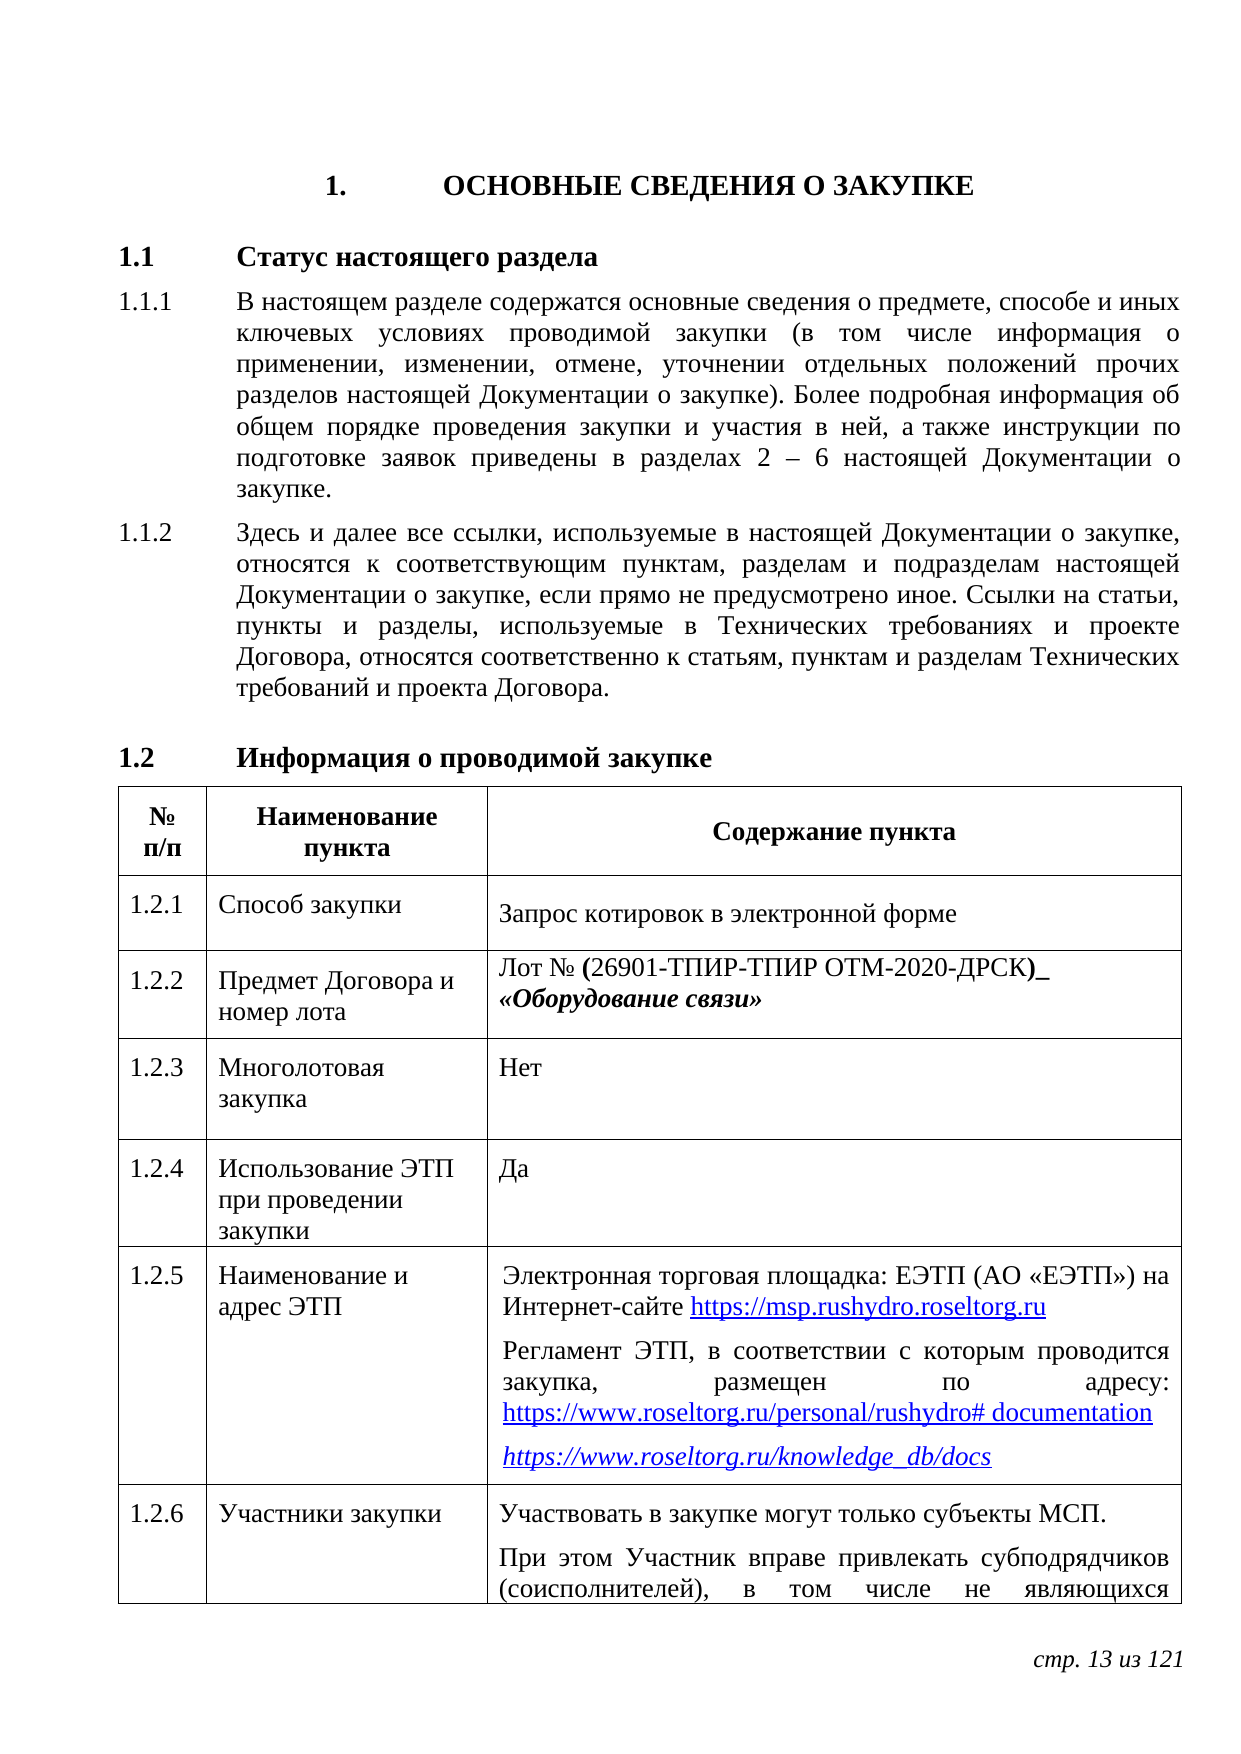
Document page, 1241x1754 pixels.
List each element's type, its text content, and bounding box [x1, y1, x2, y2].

table_cell Запрос котировок в электронной форме [488, 876, 1181, 950]
table_cell Участники закупки [207, 1485, 487, 1603]
table_header Наименование пункта [207, 787, 487, 874]
table_cell Электронная торговая площадка: ЕЭТП (АО «ЕЭТП») на Интернет-сайте https://msp.rushydro.roseltorg.ru Регламент ЭТП, в соответствии с которым проводится закупка, размещен по адресу: https://www.roseltorg.ru/personal/rushydro# documentation https://www.roseltorg.ru/knowledge_db/docs [488, 1247, 1181, 1483]
table_cell Многолотовая закупка [207, 1039, 487, 1138]
table_cell Да [488, 1140, 1181, 1246]
table_cell [119, 1485, 206, 1603]
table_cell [488, 1485, 1181, 1603]
table_cell Способ закупки [207, 876, 487, 950]
subtitle ОСНОВНЫЕ СВЕДЕНИЯ О ЗАКУПКЕ [118, 168, 1181, 202]
table_cell [119, 1039, 206, 1138]
table_cell [119, 1247, 206, 1483]
subtitle Статус настоящего раздела [118, 239, 1181, 273]
table_cell Нет [488, 1039, 1181, 1138]
table_cell Лот № (26901-ТПИР-ТПИР ОТМ-2020-ДРСК)_ «Оборудование связи» [488, 951, 1181, 1038]
table_cell Предмет Договора и номер лота [207, 951, 487, 1038]
table_cell Использование ЭТП при проведении закупки [207, 1140, 487, 1246]
list В настоящем разделе содержатся основные сведения о предмете, способе и иных ключевых условиях проводимой закупки (в том числе информация о применении, изменении, отмене, уточнении отдельных положений прочих разделов настоящей Документации о закупке). Более подробная информация об общем порядке проведения закупки и участия в ней, а также инструкции по подготовке заявок приведены в разделах 2 – 6 настоящей Документации о закупке. [118, 285, 1181, 503]
table_cell [119, 876, 206, 950]
table_header № п/п [119, 787, 206, 874]
table_cell Наименование и адрес ЭТП [207, 1247, 487, 1483]
table_header Содержание пункта [488, 787, 1181, 874]
subtitle Информация о проводимой закупке [118, 740, 1181, 774]
table_cell [119, 951, 206, 1038]
table_cell [119, 1140, 206, 1246]
list Здесь и далее все ссылки, используемые в настоящей Документации о закупке, относятся к соответствующим пунктам, разделам и подразделам настоящей Документации о закупке, если прямо не предусмотрено иное. Ссылки на статьи, пункты и разделы, используемые в Технических требованиях и проекте Договора, относятся соответственно к статьям, пунктам и разделам Технических требований и проекта Договора. [118, 516, 1181, 703]
